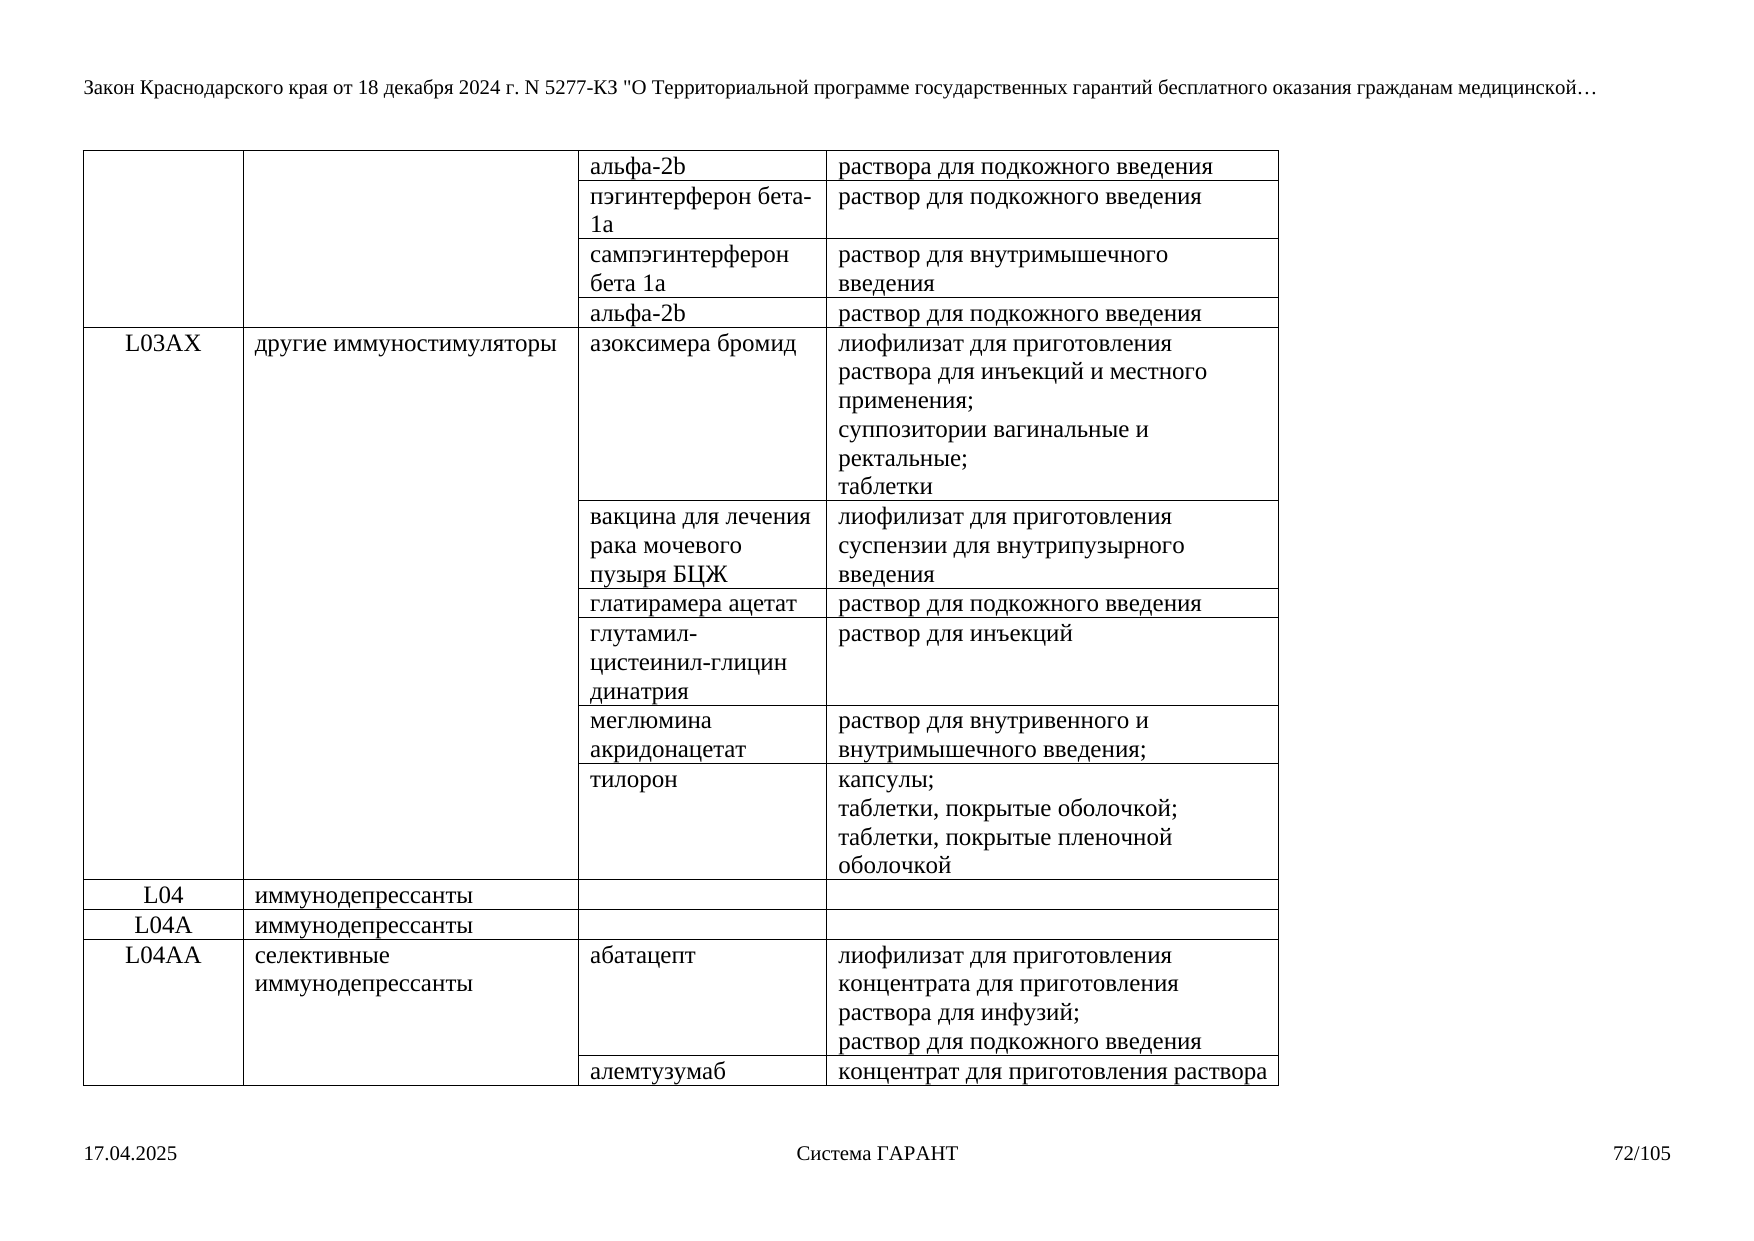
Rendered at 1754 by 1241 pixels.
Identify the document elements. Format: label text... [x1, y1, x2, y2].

table_cell абатацепт [579, 940, 826, 1055]
table_cell раствор для внутримышечного введения [827, 239, 1278, 297]
table_cell раствор для подкожного введения [827, 181, 1278, 238]
table_cell капсулы; таблетки, покрытые оболочкой; таблетки, покрытые пленочной оболочкой [827, 764, 1278, 879]
table_cell тилорон [579, 764, 826, 879]
table_cell алемтузумаб [579, 1056, 826, 1084]
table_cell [579, 151, 826, 180]
table_cell L03AX [84, 328, 243, 879]
table_cell селективные иммунодепрессанты [244, 940, 578, 1084]
table_cell L04A [84, 910, 243, 939]
table_cell иммунодепрессанты [244, 880, 578, 909]
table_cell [827, 151, 1278, 180]
table_cell лиофилизат для приготовления суспензии для внутрипузырного введения [827, 501, 1278, 587]
table_cell глутамил-цистеинил-глицин динатрия [579, 618, 826, 704]
table_cell раствор для внутривенного и внутримышечного введения; [827, 706, 1278, 763]
table_cell лиофилизат для приготовления раствора для инъекций и местного применения; суппозитории вагинальные и ректальные; таблетки [827, 328, 1278, 500]
table_cell азоксимера бромид [579, 328, 826, 500]
table_cell меглюмина акридонацетат [579, 706, 826, 763]
table_cell другие иммуностимуляторы [244, 328, 578, 879]
table_cell иммунодепрессанты [244, 910, 578, 939]
table_cell [579, 880, 826, 909]
table_cell раствор для подкожного введения [827, 589, 1278, 617]
table_cell [827, 880, 1278, 909]
table_cell альфа-2b [579, 298, 826, 327]
table_cell вакцина для лечения рака мочевого пузыря БЦЖ [579, 501, 826, 587]
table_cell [827, 1056, 1278, 1084]
table_cell глатирамера ацетат [579, 589, 826, 617]
table_cell сампэгинтерферон бета 1а [579, 239, 826, 297]
table_cell L04 [84, 880, 243, 909]
table_cell [827, 910, 1278, 939]
table_cell раствор для подкожного введения [827, 298, 1278, 327]
table_cell L04AA [84, 940, 243, 1084]
table_cell [579, 910, 826, 939]
table_cell лиофилизат для приготовления концентрата для приготовления раствора для инфузий; раствор для подкожного введения [827, 940, 1278, 1055]
table_cell пэгинтерферон бета-1а [579, 181, 826, 238]
table_cell раствор для инъекций [827, 618, 1278, 704]
